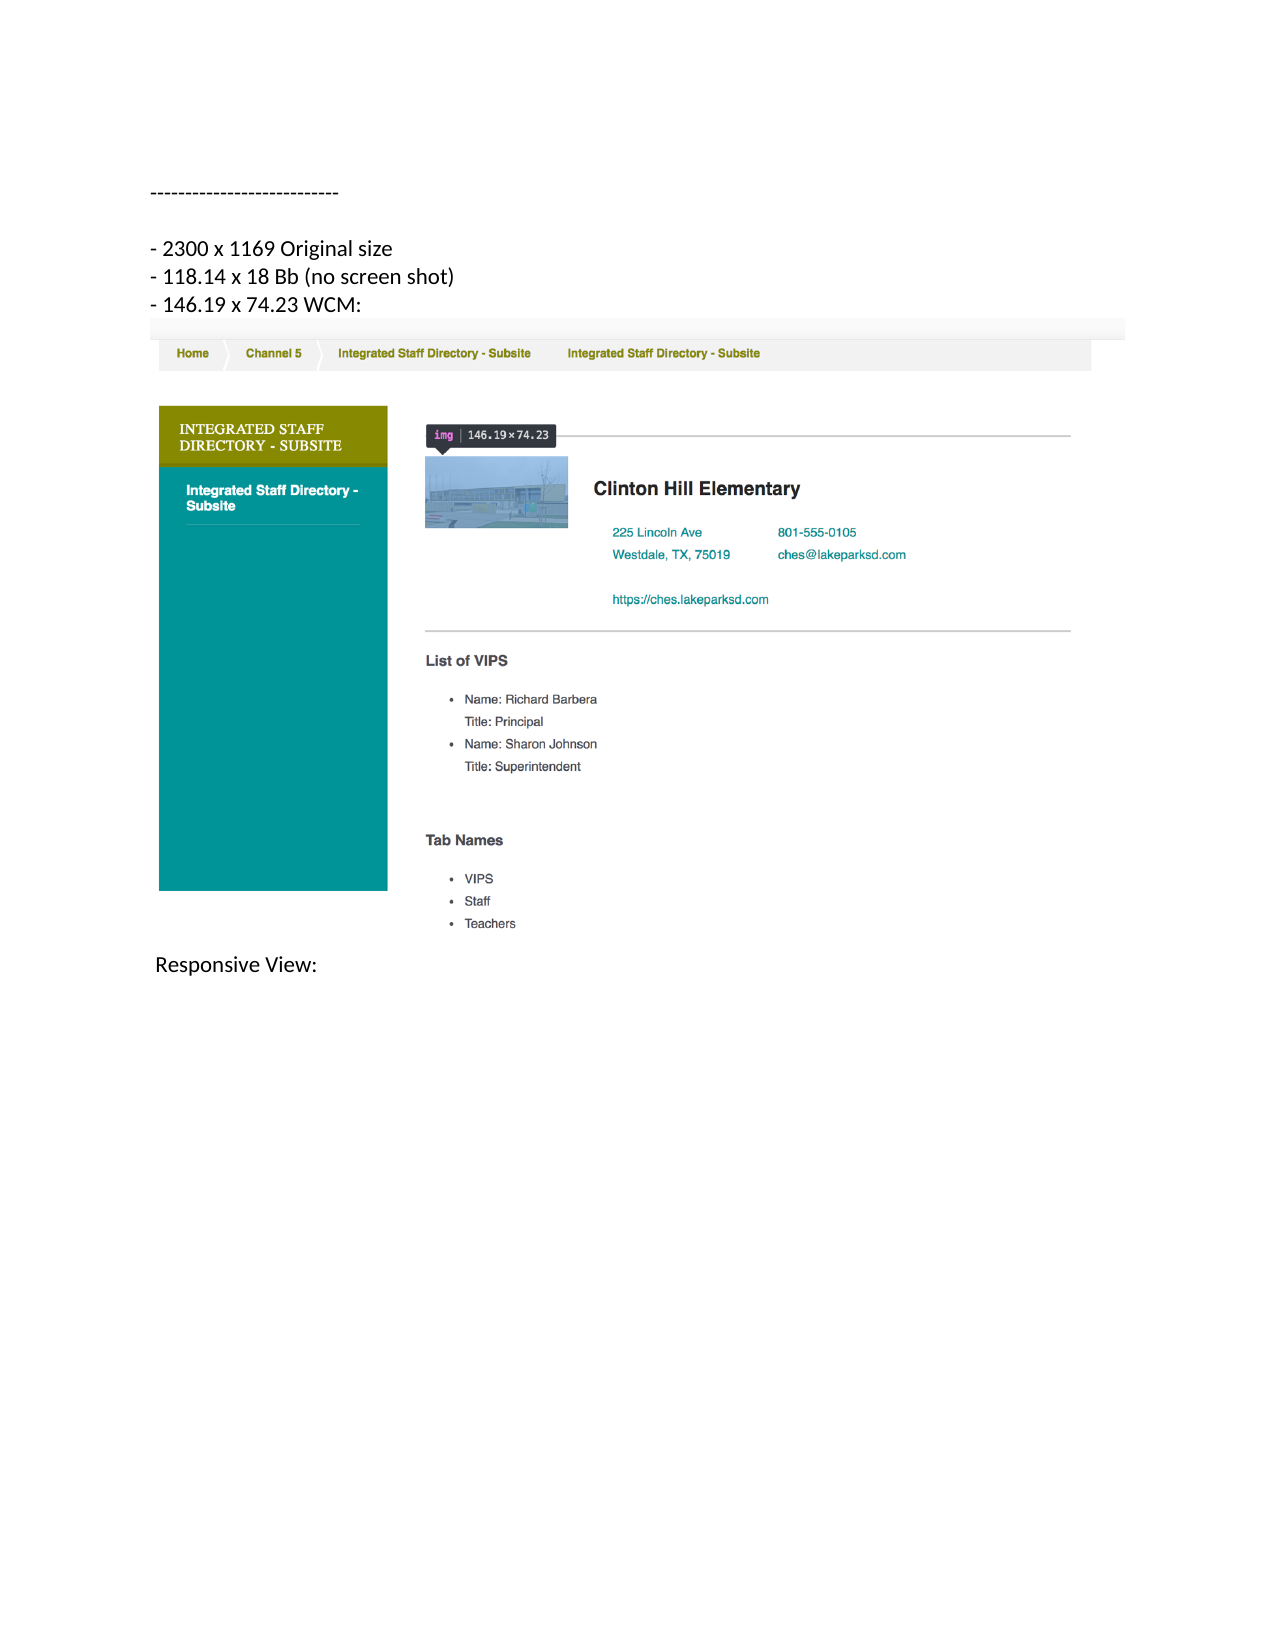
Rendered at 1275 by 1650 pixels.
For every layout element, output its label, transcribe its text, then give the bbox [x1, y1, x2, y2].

picture [150, 318, 1125, 951]
text Responsive View: [150, 951, 1125, 978]
text - 146.19 x 74.23 WCM: [150, 290, 1125, 318]
text - 118.14 x 18 Bb (no screen shot) [150, 262, 1125, 290]
text - 2300 x 1169 Original size [150, 234, 1125, 262]
text --------------------------- [150, 178, 1125, 206]
